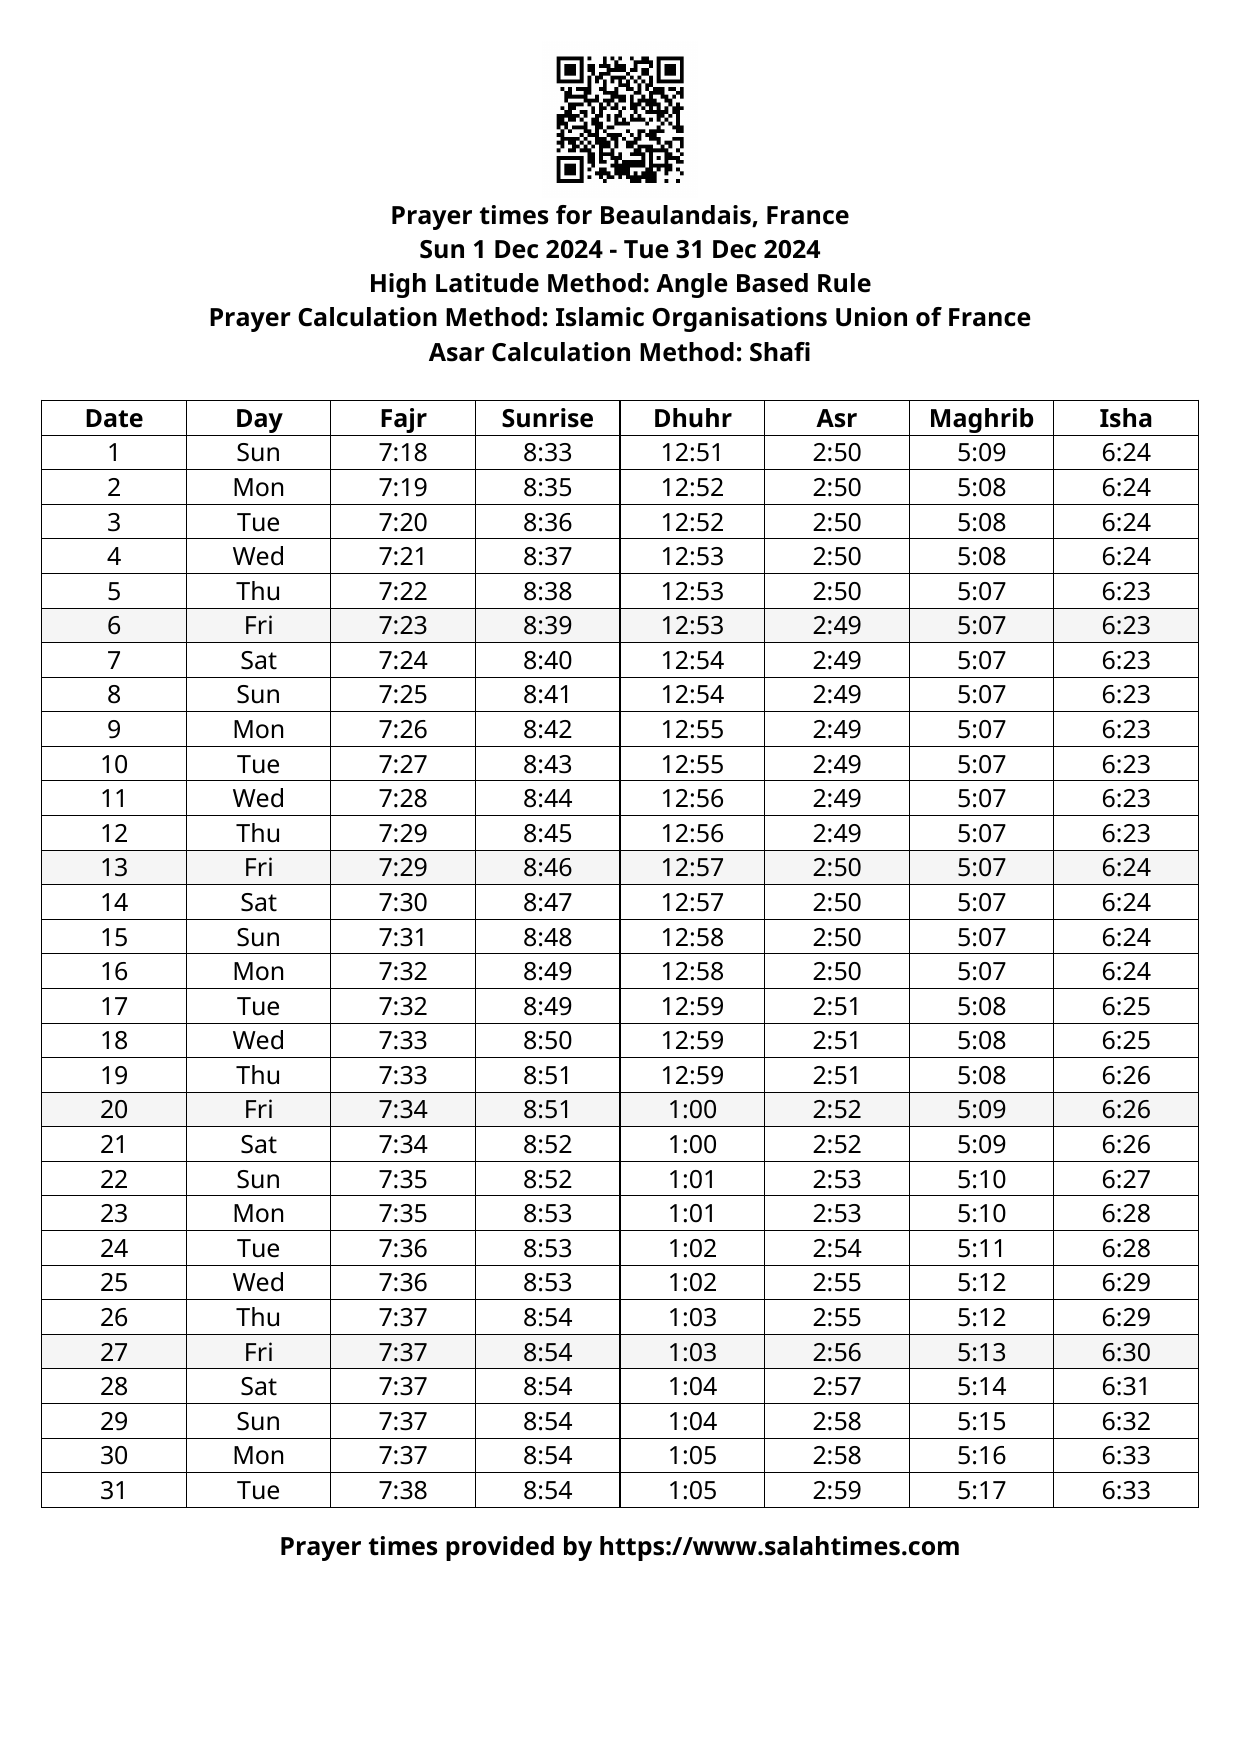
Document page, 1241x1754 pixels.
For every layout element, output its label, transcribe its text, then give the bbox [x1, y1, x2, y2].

table_cell 7:30 [331, 885, 475, 919]
table_cell 12:54 [621, 643, 764, 677]
table_cell 2:50 [765, 851, 909, 884]
table_cell 2:49 [765, 643, 909, 677]
table_cell 12:59 [621, 989, 764, 1022]
table_cell 6:26 [1054, 1093, 1198, 1126]
table_cell 7:27 [331, 747, 475, 780]
table_cell 8:54 [476, 1369, 619, 1403]
table_cell 7:36 [331, 1266, 475, 1299]
table_cell 10 [42, 747, 186, 780]
table_cell 7:37 [331, 1404, 475, 1437]
table_cell 6:28 [1054, 1196, 1198, 1230]
table_cell Thu [187, 1058, 330, 1092]
table_cell 8:48 [476, 920, 619, 953]
table_cell 7:29 [331, 851, 475, 884]
table_cell 12:58 [621, 954, 764, 988]
table_cell 6:23 [1054, 816, 1198, 849]
table_cell 23 [42, 1196, 186, 1230]
table_cell 2:50 [765, 885, 909, 919]
table_cell 12:52 [621, 470, 764, 504]
table_cell Tue [187, 505, 330, 538]
table_cell 5:10 [910, 1162, 1053, 1195]
table_cell 1:01 [621, 1196, 764, 1230]
table_cell 17 [42, 989, 186, 1022]
table_cell 16 [42, 954, 186, 988]
table_cell 2:51 [765, 989, 909, 1022]
table_cell 7:34 [331, 1127, 475, 1161]
table_cell 1 [42, 436, 186, 469]
table_cell 8:53 [476, 1266, 619, 1299]
table_cell 7:19 [331, 470, 475, 504]
table_cell 8:40 [476, 643, 619, 677]
table_cell 12:57 [621, 885, 764, 919]
table_cell 8:35 [476, 470, 619, 504]
text High Latitude Method: Angle Based Rule [42, 266, 1198, 300]
table_cell 6:30 [1054, 1335, 1198, 1368]
table_cell 8:49 [476, 954, 619, 988]
table_cell 1:05 [621, 1439, 764, 1472]
table_cell 24 [42, 1231, 186, 1264]
table_cell 21 [42, 1127, 186, 1161]
table_cell 8:38 [476, 574, 619, 607]
table_cell 7:35 [331, 1196, 475, 1230]
table_cell 6:24 [1054, 851, 1198, 884]
table_cell Wed [187, 781, 330, 815]
table_cell Tue [187, 1473, 330, 1507]
table_cell 7:24 [331, 643, 475, 677]
table_cell 9 [42, 712, 186, 746]
table_cell 8:53 [476, 1196, 619, 1230]
table_cell 2:50 [765, 505, 909, 538]
table_cell 7:38 [331, 1473, 475, 1507]
table_cell 7:36 [331, 1231, 475, 1264]
table_cell Thu [187, 1300, 330, 1334]
table_header Fajr [331, 401, 475, 434]
table_cell 5:12 [910, 1300, 1053, 1334]
table_cell Thu [187, 574, 330, 607]
table_cell 12:52 [621, 505, 764, 538]
table_cell 7:18 [331, 436, 475, 469]
table_cell 2:53 [765, 1162, 909, 1195]
table_cell 2:50 [765, 436, 909, 469]
table_cell 5:07 [910, 816, 1053, 849]
table_cell 5:12 [910, 1266, 1053, 1299]
table_cell 1:00 [621, 1093, 764, 1126]
table_cell 8:42 [476, 712, 619, 746]
table_cell 5:07 [910, 609, 1053, 642]
table_cell 3 [42, 505, 186, 538]
table_header Dhuhr [621, 401, 764, 434]
table_cell 6:23 [1054, 574, 1198, 607]
table_cell 7:35 [331, 1162, 475, 1195]
table_cell 6:24 [1054, 539, 1198, 573]
table_cell 6:25 [1054, 1024, 1198, 1057]
table_cell 6:24 [1054, 954, 1198, 988]
table_cell 6:26 [1054, 1127, 1198, 1161]
table_cell Fri [187, 851, 330, 884]
table_cell Mon [187, 1439, 330, 1472]
table_cell Mon [187, 712, 330, 746]
table_cell 2:49 [765, 678, 909, 711]
table_cell 7:20 [331, 505, 475, 538]
table_cell 2:50 [765, 920, 909, 953]
table_cell 14 [42, 885, 186, 919]
table_cell 5:07 [910, 643, 1053, 677]
table_cell 8:50 [476, 1024, 619, 1057]
table_cell 2:50 [765, 954, 909, 988]
table_cell 13 [42, 851, 186, 884]
table_cell 2:58 [765, 1404, 909, 1437]
table_cell 8:46 [476, 851, 619, 884]
table_cell 5:11 [910, 1231, 1053, 1264]
table_cell Sat [187, 643, 330, 677]
table_cell 7:31 [331, 920, 475, 953]
table_cell 1:03 [621, 1335, 764, 1368]
table_header Date [42, 401, 186, 434]
table_cell 1:01 [621, 1162, 764, 1195]
table_cell Tue [187, 989, 330, 1022]
table_cell 12:51 [621, 436, 764, 469]
table_cell 12:56 [621, 816, 764, 849]
table_cell 6 [42, 609, 186, 642]
table_cell 8:52 [476, 1162, 619, 1195]
table_cell 30 [42, 1439, 186, 1472]
table_cell 1:05 [621, 1473, 764, 1507]
table_cell 6:26 [1054, 1058, 1198, 1092]
table_cell 12:53 [621, 574, 764, 607]
table_cell 5:17 [910, 1473, 1053, 1507]
table_cell 2:49 [765, 816, 909, 849]
table_cell 8:54 [476, 1335, 619, 1368]
table_cell 11 [42, 781, 186, 815]
table_cell 5:08 [910, 1058, 1053, 1092]
table_cell 7:33 [331, 1024, 475, 1057]
table_cell 2:49 [765, 747, 909, 780]
table_cell 2:50 [765, 574, 909, 607]
table_cell 7:32 [331, 954, 475, 988]
table_cell 28 [42, 1369, 186, 1403]
table_cell 7:37 [331, 1369, 475, 1403]
table_cell 2:55 [765, 1300, 909, 1334]
table_cell 8:54 [476, 1473, 619, 1507]
table_cell 2:49 [765, 781, 909, 815]
table_cell 5:09 [910, 1093, 1053, 1126]
table_cell 6:31 [1054, 1369, 1198, 1403]
table_cell 8:54 [476, 1300, 619, 1334]
table_cell 15 [42, 920, 186, 953]
table_cell 7 [42, 643, 186, 677]
table_cell 6:23 [1054, 747, 1198, 780]
table_cell 5:07 [910, 574, 1053, 607]
table_cell 5:08 [910, 1024, 1053, 1057]
table_cell Mon [187, 1196, 330, 1230]
table_cell 8:47 [476, 885, 619, 919]
table_cell Wed [187, 539, 330, 573]
table_header Isha [1054, 401, 1198, 434]
table_cell 1:02 [621, 1266, 764, 1299]
table_cell 5:07 [910, 781, 1053, 815]
table_cell 7:21 [331, 539, 475, 573]
table_cell 6:23 [1054, 643, 1198, 677]
table_cell 1:00 [621, 1127, 764, 1161]
table_cell 8:54 [476, 1439, 619, 1472]
table_cell Wed [187, 1266, 330, 1299]
table_cell 20 [42, 1093, 186, 1126]
table_cell 5:08 [910, 539, 1053, 573]
table_cell 12:58 [621, 920, 764, 953]
table_cell 7:29 [331, 816, 475, 849]
table_cell 12:57 [621, 851, 764, 884]
table_cell 12:53 [621, 539, 764, 573]
table_cell 2:51 [765, 1024, 909, 1057]
table_cell 7:28 [331, 781, 475, 815]
table_cell 12:55 [621, 712, 764, 746]
table_cell 25 [42, 1266, 186, 1299]
table_cell 8:54 [476, 1404, 619, 1437]
table_cell 12:59 [621, 1058, 764, 1092]
picture [542, 41, 699, 198]
table_cell Wed [187, 1024, 330, 1057]
table_header Asr [765, 401, 909, 434]
table_cell 8:39 [476, 609, 619, 642]
table_cell 5:07 [910, 678, 1053, 711]
table_header Day [187, 401, 330, 434]
table_cell 2:50 [765, 539, 909, 573]
table_cell 2:57 [765, 1369, 909, 1403]
table_cell 2:54 [765, 1231, 909, 1264]
table_cell 2:55 [765, 1266, 909, 1299]
table_cell 31 [42, 1473, 186, 1507]
table_header Maghrib [910, 401, 1053, 434]
table_cell 5:08 [910, 505, 1053, 538]
table_cell 2:50 [765, 470, 909, 504]
table_cell 7:23 [331, 609, 475, 642]
table_cell 6:24 [1054, 505, 1198, 538]
table_cell Fri [187, 1093, 330, 1126]
table_cell Mon [187, 470, 330, 504]
table_cell 7:37 [331, 1300, 475, 1334]
table_cell 5:08 [910, 470, 1053, 504]
table_cell 12:53 [621, 609, 764, 642]
table_cell 22 [42, 1162, 186, 1195]
table_cell Mon [187, 954, 330, 988]
table_cell 6:23 [1054, 609, 1198, 642]
table_cell 2:51 [765, 1058, 909, 1092]
table_cell 7:37 [331, 1335, 475, 1368]
table_cell 5:08 [910, 989, 1053, 1022]
table_cell 6:29 [1054, 1300, 1198, 1334]
table_cell 6:23 [1054, 712, 1198, 746]
table_cell 5:14 [910, 1369, 1053, 1403]
table_cell Tue [187, 747, 330, 780]
table_cell 19 [42, 1058, 186, 1092]
table_cell Sat [187, 885, 330, 919]
table_cell 6:27 [1054, 1162, 1198, 1195]
table_cell 7:32 [331, 989, 475, 1022]
text Prayer Calculation Method: Islamic Organisations Union of France [42, 300, 1198, 334]
table_cell 1:02 [621, 1231, 764, 1264]
table_cell 6:23 [1054, 678, 1198, 711]
table_cell 6:24 [1054, 885, 1198, 919]
table_cell 26 [42, 1300, 186, 1334]
text Prayer times provided by https://www.salahtimes.com [42, 1528, 1198, 1563]
table_cell 27 [42, 1335, 186, 1368]
text Prayer times for Beaulandais, France [42, 198, 1198, 232]
table_cell 2:52 [765, 1093, 909, 1126]
table_cell 8 [42, 678, 186, 711]
table_cell 2:58 [765, 1439, 909, 1472]
table_cell 5:13 [910, 1335, 1053, 1368]
table_cell 5:09 [910, 436, 1053, 469]
table_cell 6:28 [1054, 1231, 1198, 1264]
table_cell 8:53 [476, 1231, 619, 1264]
table_cell 2:56 [765, 1335, 909, 1368]
table_cell 6:29 [1054, 1266, 1198, 1299]
table_cell Sun [187, 436, 330, 469]
table_cell 12:59 [621, 1024, 764, 1057]
table_cell 7:37 [331, 1439, 475, 1472]
table_cell 5:07 [910, 747, 1053, 780]
table_cell Thu [187, 816, 330, 849]
table_cell 2:49 [765, 712, 909, 746]
table_cell Tue [187, 1231, 330, 1264]
table_header Sunrise [476, 401, 619, 434]
table_cell 6:32 [1054, 1404, 1198, 1437]
table_cell 2:53 [765, 1196, 909, 1230]
table_cell 2:49 [765, 609, 909, 642]
table_cell 6:24 [1054, 470, 1198, 504]
table_cell 4 [42, 539, 186, 573]
table_cell 5:16 [910, 1439, 1053, 1472]
table_cell 5:07 [910, 885, 1053, 919]
table_cell 8:52 [476, 1127, 619, 1161]
table_cell 2:59 [765, 1473, 909, 1507]
table_cell 8:33 [476, 436, 619, 469]
table_cell Sun [187, 1162, 330, 1195]
table_cell 8:44 [476, 781, 619, 815]
table_cell 6:33 [1054, 1439, 1198, 1472]
table_cell Sun [187, 1404, 330, 1437]
table_cell Sat [187, 1369, 330, 1403]
table_cell 12:56 [621, 781, 764, 815]
table_cell 12:55 [621, 747, 764, 780]
table_cell Sun [187, 920, 330, 953]
table_cell 6:24 [1054, 436, 1198, 469]
table_cell 7:22 [331, 574, 475, 607]
table_cell 18 [42, 1024, 186, 1057]
table_cell Fri [187, 1335, 330, 1368]
table_cell 8:37 [476, 539, 619, 573]
table_cell Sat [187, 1127, 330, 1161]
table_cell 8:41 [476, 678, 619, 711]
table_cell 5:10 [910, 1196, 1053, 1230]
table_cell 8:36 [476, 505, 619, 538]
table_cell 5 [42, 574, 186, 607]
table_cell 5:07 [910, 851, 1053, 884]
table_cell 7:26 [331, 712, 475, 746]
table_cell 7:25 [331, 678, 475, 711]
table_cell 2 [42, 470, 186, 504]
table_cell 6:25 [1054, 989, 1198, 1022]
table_cell 1:04 [621, 1404, 764, 1437]
table_cell 6:24 [1054, 920, 1198, 953]
table_cell 5:09 [910, 1127, 1053, 1161]
table_cell Sun [187, 678, 330, 711]
table_cell 8:43 [476, 747, 619, 780]
table_cell 6:33 [1054, 1473, 1198, 1507]
table_cell 7:34 [331, 1093, 475, 1126]
table_cell 5:15 [910, 1404, 1053, 1437]
table_cell 8:49 [476, 989, 619, 1022]
table_cell 8:45 [476, 816, 619, 849]
text Asar Calculation Method: Shafi [42, 334, 1198, 368]
table_cell 1:03 [621, 1300, 764, 1334]
table_cell 1:04 [621, 1369, 764, 1403]
table_cell 8:51 [476, 1093, 619, 1126]
table_cell 12 [42, 816, 186, 849]
table_cell 5:07 [910, 920, 1053, 953]
table_cell 29 [42, 1404, 186, 1437]
table_cell 6:23 [1054, 781, 1198, 815]
table_cell 12:54 [621, 678, 764, 711]
table_cell 8:51 [476, 1058, 619, 1092]
table_cell 5:07 [910, 712, 1053, 746]
text Sun 1 Dec 2024 - Tue 31 Dec 2024 [42, 232, 1198, 266]
table_cell 5:07 [910, 954, 1053, 988]
table_cell 7:33 [331, 1058, 475, 1092]
table_cell Fri [187, 609, 330, 642]
table_cell 2:52 [765, 1127, 909, 1161]
